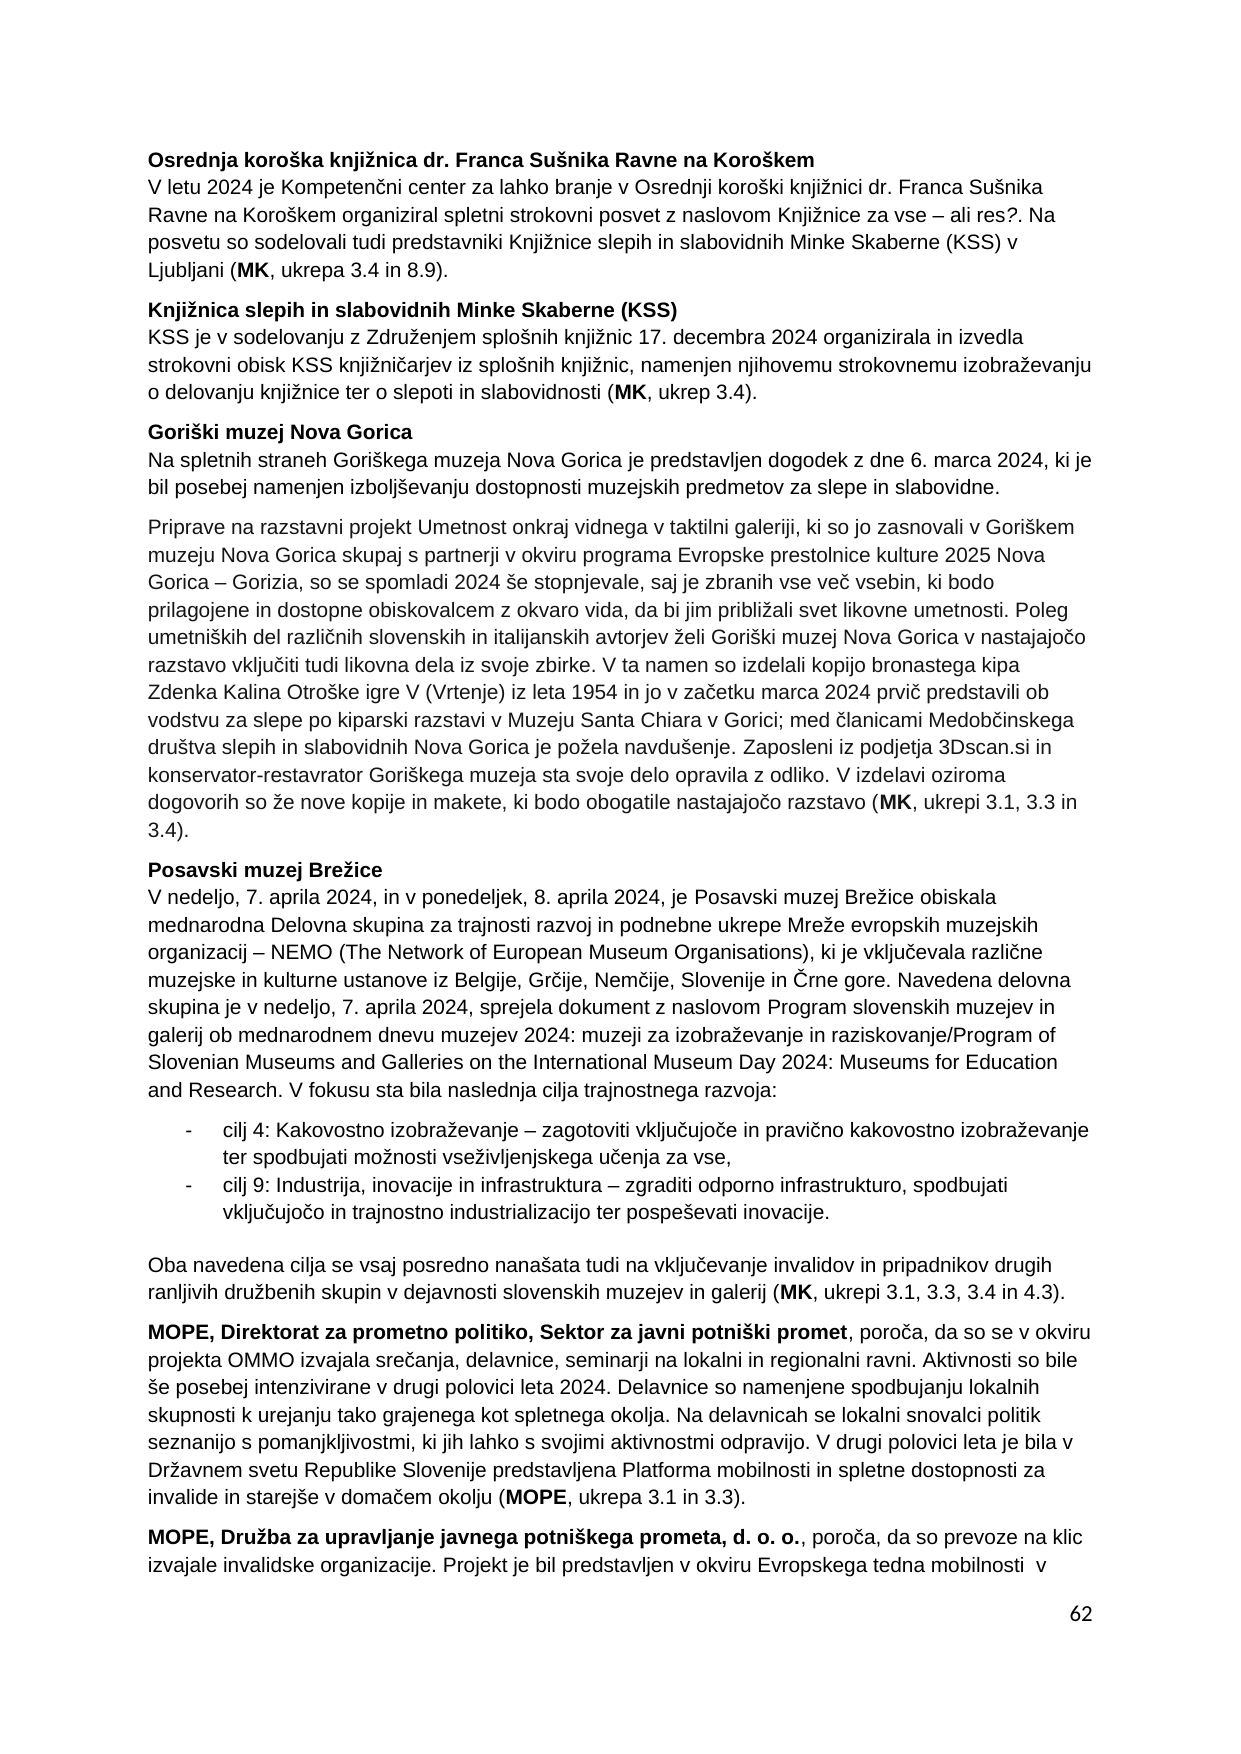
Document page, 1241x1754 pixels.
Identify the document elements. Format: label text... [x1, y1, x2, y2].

text V nedeljo, 7. aprila 2024, in v ponedeljek, 8. aprila 2024, je Posavski muzej Brežice obiskala mednarodna Delovna skupina za trajnosti razvoj in podnebne ukrepe Mreže evropskih muzejskih organizacij – NEMO (The Network of European Museum Organisations), ki je vključevala različne muzejske in kulturne ustanove iz Belgije, Grčije, Nemčije, Slovenije in Črne gore. Navedena delovna skupina je v nedeljo, 7. aprila 2024, sprejela dokument z naslovom Program slovenskih muzejev in galerij ob mednarodnem dnevu muzejev 2024: muzeji za izobraževanje in raziskovanje/Program of Slovenian Museums and Galleries on the International Museum Day 2024: Museums for Education and Research. V fokusu sta bila naslednja cilja trajnostnega razvoja: [148, 885, 1092, 1102]
text Goriški muzej Nova Gorica [148, 420, 1092, 444]
text Oba navedena cilja se vsaj posredno nanašata tudi na vključevanje invalidov in pripadnikov drugih ranljivih družbenih skupin v dejavnosti slovenskih muzejev in galerij (MK, ukrepi 3.1, 3.3, 3.4 in 4.3). [148, 1253, 1092, 1304]
text MOPE, Direktorat za prometno politiko, Sektor za javni potniški promet, poroča, da so se v okviru projekta OMMO izvajala srečanja, delavnice, seminarji na lokalni in regionalni ravni. Aktivnosti so bile še posebej intenzivirane v drugi polovici leta 2024. Delavnice so namenjene spodbujanju lokalnih skupnosti k urejanju tako grajenega kot spletnega okolja. Na delavnicah se lokalni snovalci politik seznanijo s pomanjkljivostmi, ki jih lahko s svojimi aktivnostmi odpravijo. V drugi polovici leta je bila v Državnem svetu Republike Slovenije predstavljena Platforma mobilnosti in spletne dostopnosti za invalide in starejše v domačem okolju (MOPE, ukrepa 3.1 in 3.3). [148, 1320, 1092, 1509]
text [148, 1525, 1092, 1577]
list cilj 4: Kakovostno izobraževanje – zagotoviti vključujoče in pravično kakovostno izobraževanje ter spodbujati možnosti vseživljenjskega učenja za vse, [185, 1118, 1092, 1169]
text Posavski muzej Brežice [148, 858, 1092, 882]
list cilj 9: Industrija, inovacije in infrastruktura – zgraditi odporno infrastrukturo, spodbujati vključujočo in trajnostno industrializacijo ter pospeševati inovacije. [185, 1173, 1092, 1224]
text Priprave na razstavni projekt Umetnost onkraj vidnega v taktilni galeriji, ki so jo zasnovali v Goriškem muzeju Nova Gorica skupaj s partnerji v okviru programa Evropske prestolnice kulture 2025 Nova Gorica – Gorizia, so se spomladi 2024 še stopnjevale, saj je zbranih vse več vsebin, ki bodo prilagojene in dostopne obiskovalcem z okvaro vida, da bi jim približali svet likovne umetnosti. Poleg umetniških del različnih slovenskih in italijanskih avtorjev želi Goriški muzej Nova Gorica v nastajajočo razstavo vključiti tudi likovna dela iz svoje zbirke. V ta namen so izdelali kopijo bronastega kipa Zdenka Kalina Otroške igre V (Vrtenje) iz leta 1954 in jo v začetku marca 2024 prvič predstavili ob vodstvu za slepe po kiparski razstavi v Muzeju Santa Chiara v Gorici; med članicami Medobčinskega društva slepih in slabovidnih Nova Gorica je požela navdušenje. Zaposleni iz podjetja 3Dscan.si in konservator-restavrator Goriškega muzeja sta svoje delo opravila z odliko. V izdelavi oziroma dogovorih so že nove kopije in makete, ki bodo obogatile nastajajočo razstavo (MK, ukrepi 3.1, 3.3 in 3.4). [148, 515, 1092, 842]
text KSS je v sodelovanju z Združenjem splošnih knjižnic 17. decembra 2024 organizirala in izvedla strokovni obisk KSS knjižničarjev iz splošnih knjižnic, namenjen njihovemu strokovnemu izobraževanju o delovanju knjižnice ter o slepoti in slabovidnosti (MK, ukrep 3.4). [148, 325, 1092, 404]
text V letu 2024 je Kompetenčni center za lahko branje v Osrednji koroški knjižnici dr. Franca Sušnika Ravne na Koroškem organiziral spletni strokovni posvet z naslovom Knjižnice za vse – ali res?. Na posvetu so sodelovali tudi predstavniki Knjižnice slepih in slabovidnih Minke Skaberne (KSS) v Ljubljani (MK, ukrepa 3.4 in 8.9). [148, 175, 1092, 282]
text Knjižnica slepih in slabovidnih Minke Skaberne (KSS) [148, 298, 1092, 322]
text Osrednja koroška knjižnica dr. Franca Sušnika Ravne na Koroškem [148, 148, 1092, 172]
text Na spletnih straneh Goriškega muzeja Nova Gorica je predstavljen dogodek z dne 6. marca 2024, ki je bil posebej namenjen izboljševanju dostopnosti muzejskih predmetov za slepe in slabovidne. [148, 448, 1092, 499]
